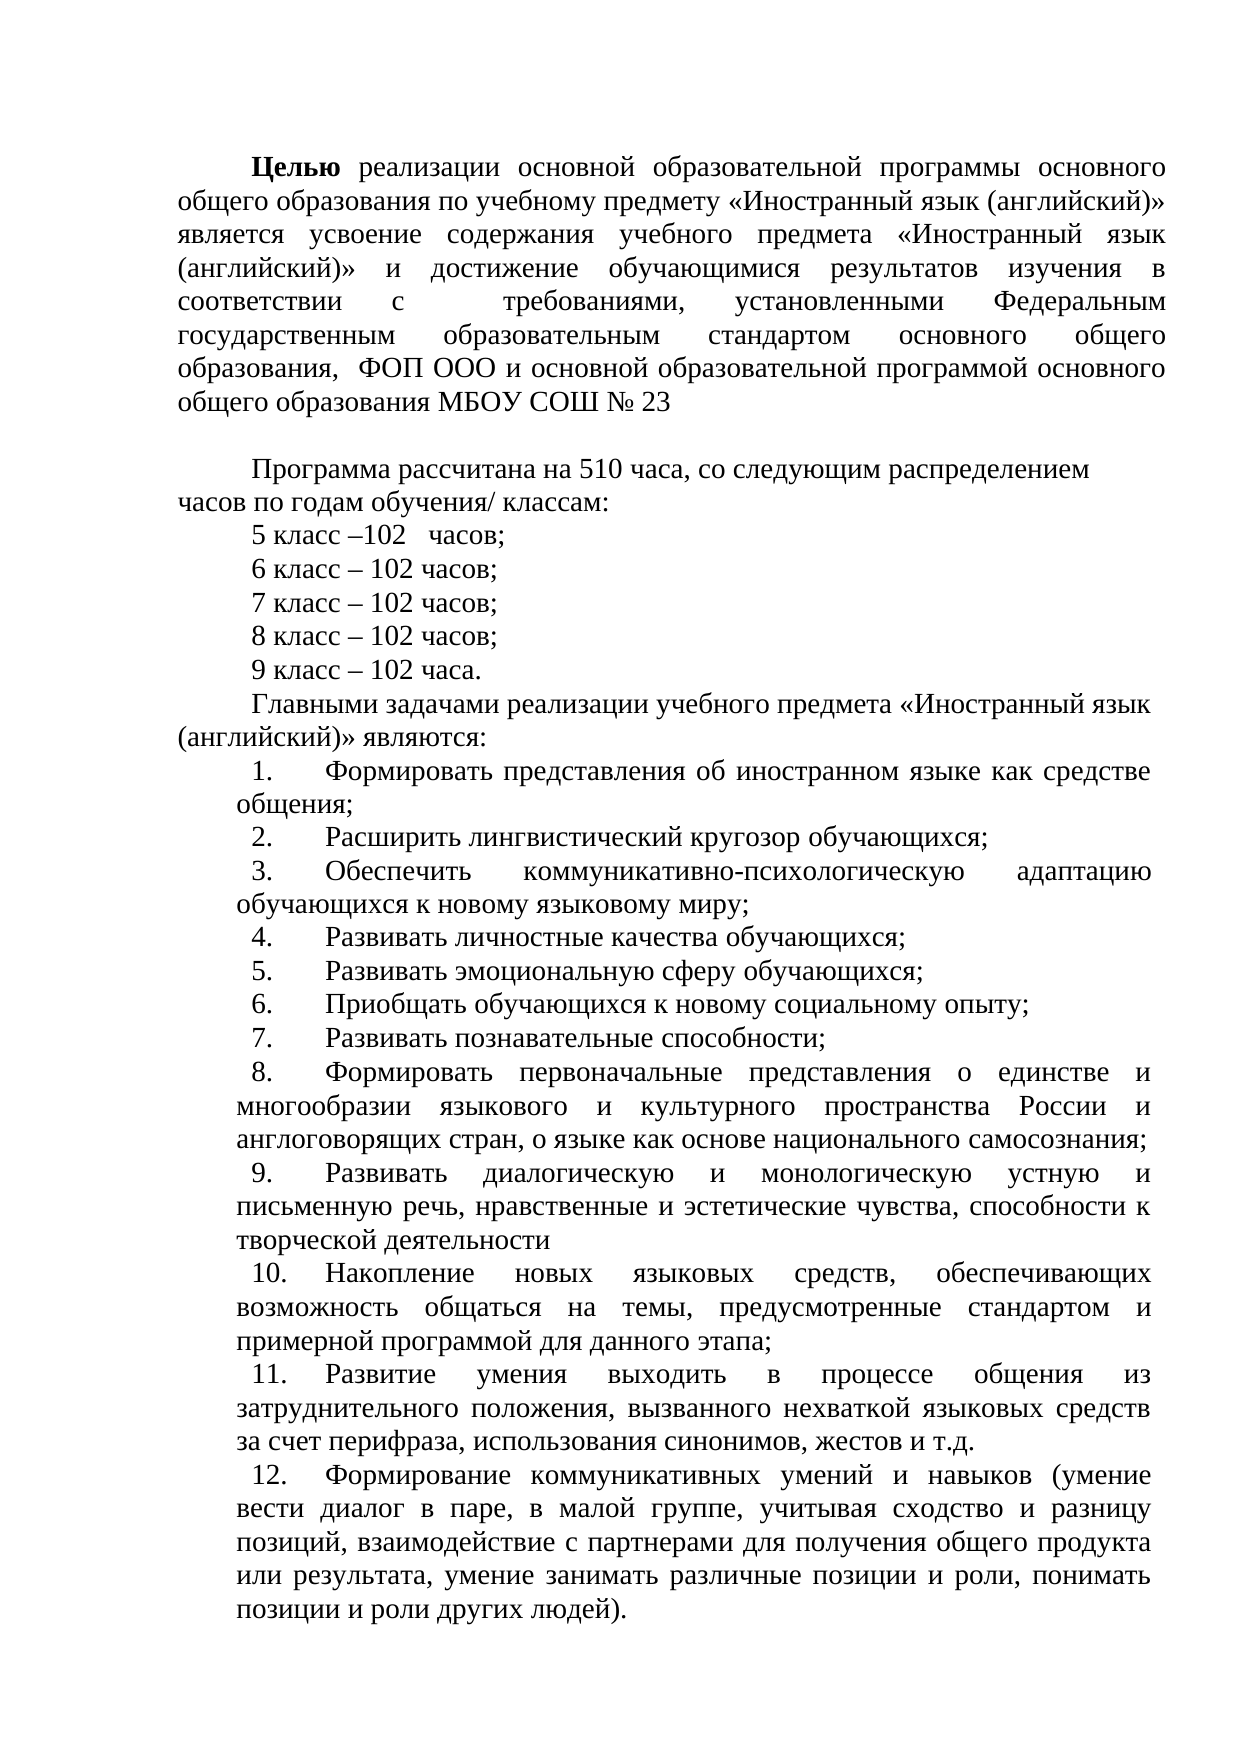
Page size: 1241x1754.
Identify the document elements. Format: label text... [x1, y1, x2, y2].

list Формировать первоначальные представления о единстве и многообразии языкового и культурного пространства России и англоговорящих стран, о языке как основе национального самосознания; [236, 1054, 1152, 1155]
text Целью реализации основной образовательной программы основного общего образования по учебному предмету «Иностранный язык (английский)» является усвоение содержания учебного предмета «Иностранный язык (английский)» и достижение обучающимися результатов изучения в соответствии с требованиями, установленными Федеральным государственным образовательным стандартом основного общего образования, ФОП ООО и основной образовательной программой основного общего образования МБОУ СОШ № 23 [177, 149, 1167, 417]
list Развивать эмоциональную сферу обучающихся; [251, 953, 1178, 987]
list Расширить лингвистический кругозор обучающихся; [251, 820, 1178, 853]
list Формировать представления об иностранном языке как средстве общения; [236, 753, 1152, 820]
list класс – 102 часов; [251, 619, 1178, 652]
list класс – 102 часов; [251, 585, 1178, 619]
text Программа рассчитана на 510 часа, со следующим распределением часов по годам обучения/ классам: [177, 451, 1152, 518]
text Главными задачами реализации учебного предмета «Иностранный язык (английский)» являются: [177, 686, 1153, 753]
list Развивать познавательные способности; [251, 1021, 1178, 1054]
list Обеспечить коммуникативно-психологическую адаптацию обучающихся к новому языковому миру; [236, 853, 1152, 920]
list Развитие умения выходить в процессе общения из затруднительного положения, вызванного нехваткой языковых средств за счет перифраза, использования синонимов, жестов и т.д. [236, 1356, 1152, 1457]
list Накопление новых языковых средств, обеспечивающих возможность общаться на темы, предусмотренные стандартом и примерной программой для данного этапа; [236, 1256, 1152, 1356]
list класс – 102 часа. [251, 652, 1178, 686]
list Приобщать обучающихся к новому социальному опыту; [251, 987, 1178, 1021]
list Развивать диалогическую и монологическую устную и письменную речь, нравственные и эстетические чувства, способности к творческой деятельности [236, 1155, 1151, 1256]
list Развивать личностные качества обучающихся; [251, 920, 1178, 953]
list класс –102 часов; [251, 518, 1178, 551]
list класс – 102 часов; [251, 552, 1178, 585]
list Формирование коммуникативных умений и навыков (умение вести диалог в паре, в малой группе, учитывая сходство и разницу позиций, взаимодействие с партнерами для получения общего продукта или результата, умение занимать различные позиции и роли, понимать позиции и роли других людей). [236, 1457, 1152, 1624]
